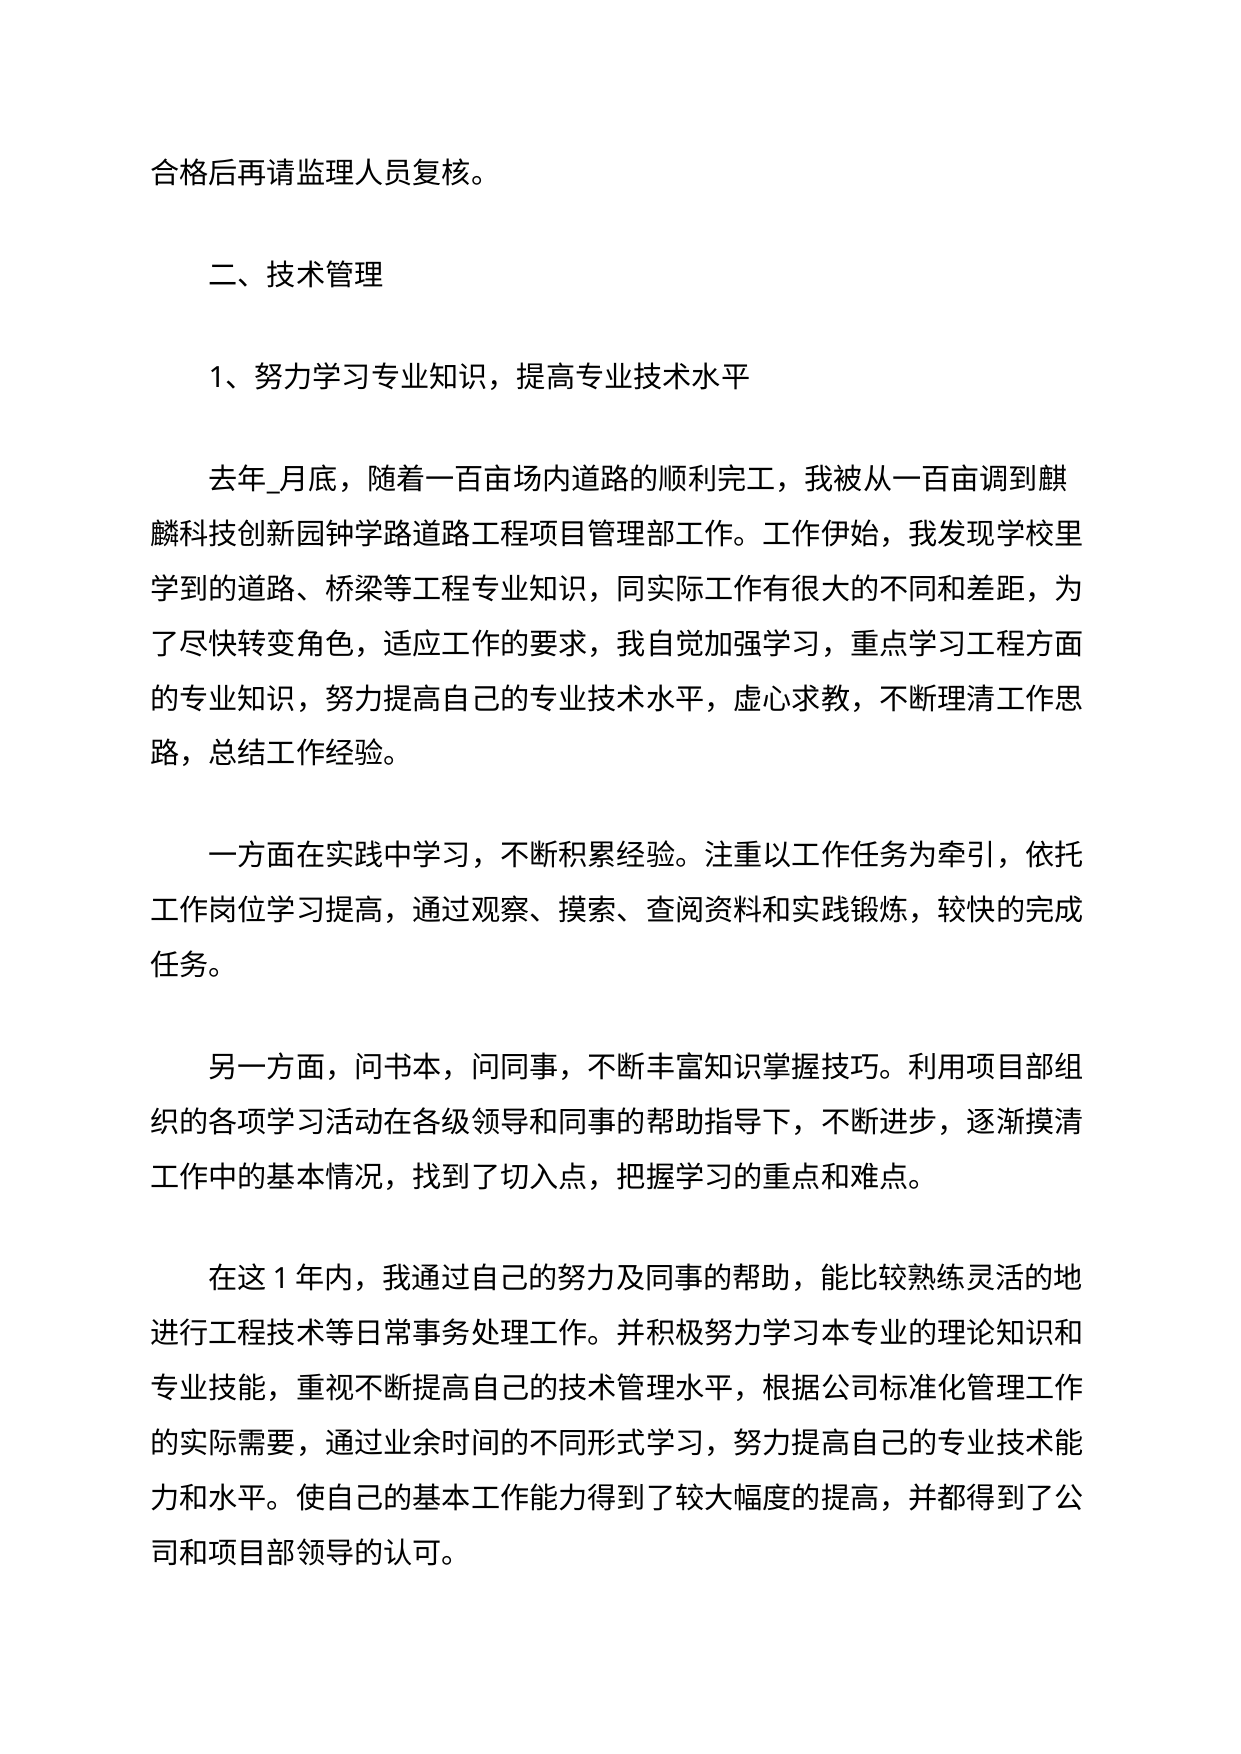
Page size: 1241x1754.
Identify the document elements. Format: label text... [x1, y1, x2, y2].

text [150, 150, 1090, 192]
text 去年_月底，随着一百亩场内道路的顺利完工，我被从一百亩调到麒麟科技创新园钟学路道路工程项目管理部工作。工作伊始，我发现学校里学到的道路、桥梁等工程专业知识，同实际工作有很大的不同和差距，为了尽快转变角色，适应工作的要求，我自觉加强学习，重点学习工程方面的专业知识，努力提高自己的专业技术水平，虚心求教，不断理清工作思路，总结工作经验。 [150, 456, 1090, 772]
text 1、努力学习专业知识，提高专业技术水平 [150, 353, 1090, 396]
text 在这1年内，我通过自己的努力及同事的帮助，能比较熟练灵活的地进行工程技术等日常事务处理工作。并积极努力学习本专业的理论知识和专业技能，重视不断提高自己的技术管理水平，根据公司标准化管理工作的实际需要，通过业余时间的不同形式学习，努力提高自己的专业技术能力和水平。使自己的基本工作能力得到了较大幅度的提高，并都得到了公司和项目部领导的认可。 [150, 1255, 1090, 1572]
text 二、技术管理 [150, 252, 1090, 294]
text 一方面在实践中学习，不断积累经验。注重以工作任务为牵引，依托工作岗位学习提高，通过观察、摸索、查阅资料和实践锻炼，较快的完成任务。 [150, 832, 1090, 984]
text 另一方面，问书本，问同事，不断丰富知识掌握技巧。利用项目部组织的各项学习活动在各级领导和同事的帮助指导下，不断进步，逐渐摸清工作中的基本情况，找到了切入点，把握学习的重点和难点。 [150, 1043, 1090, 1196]
